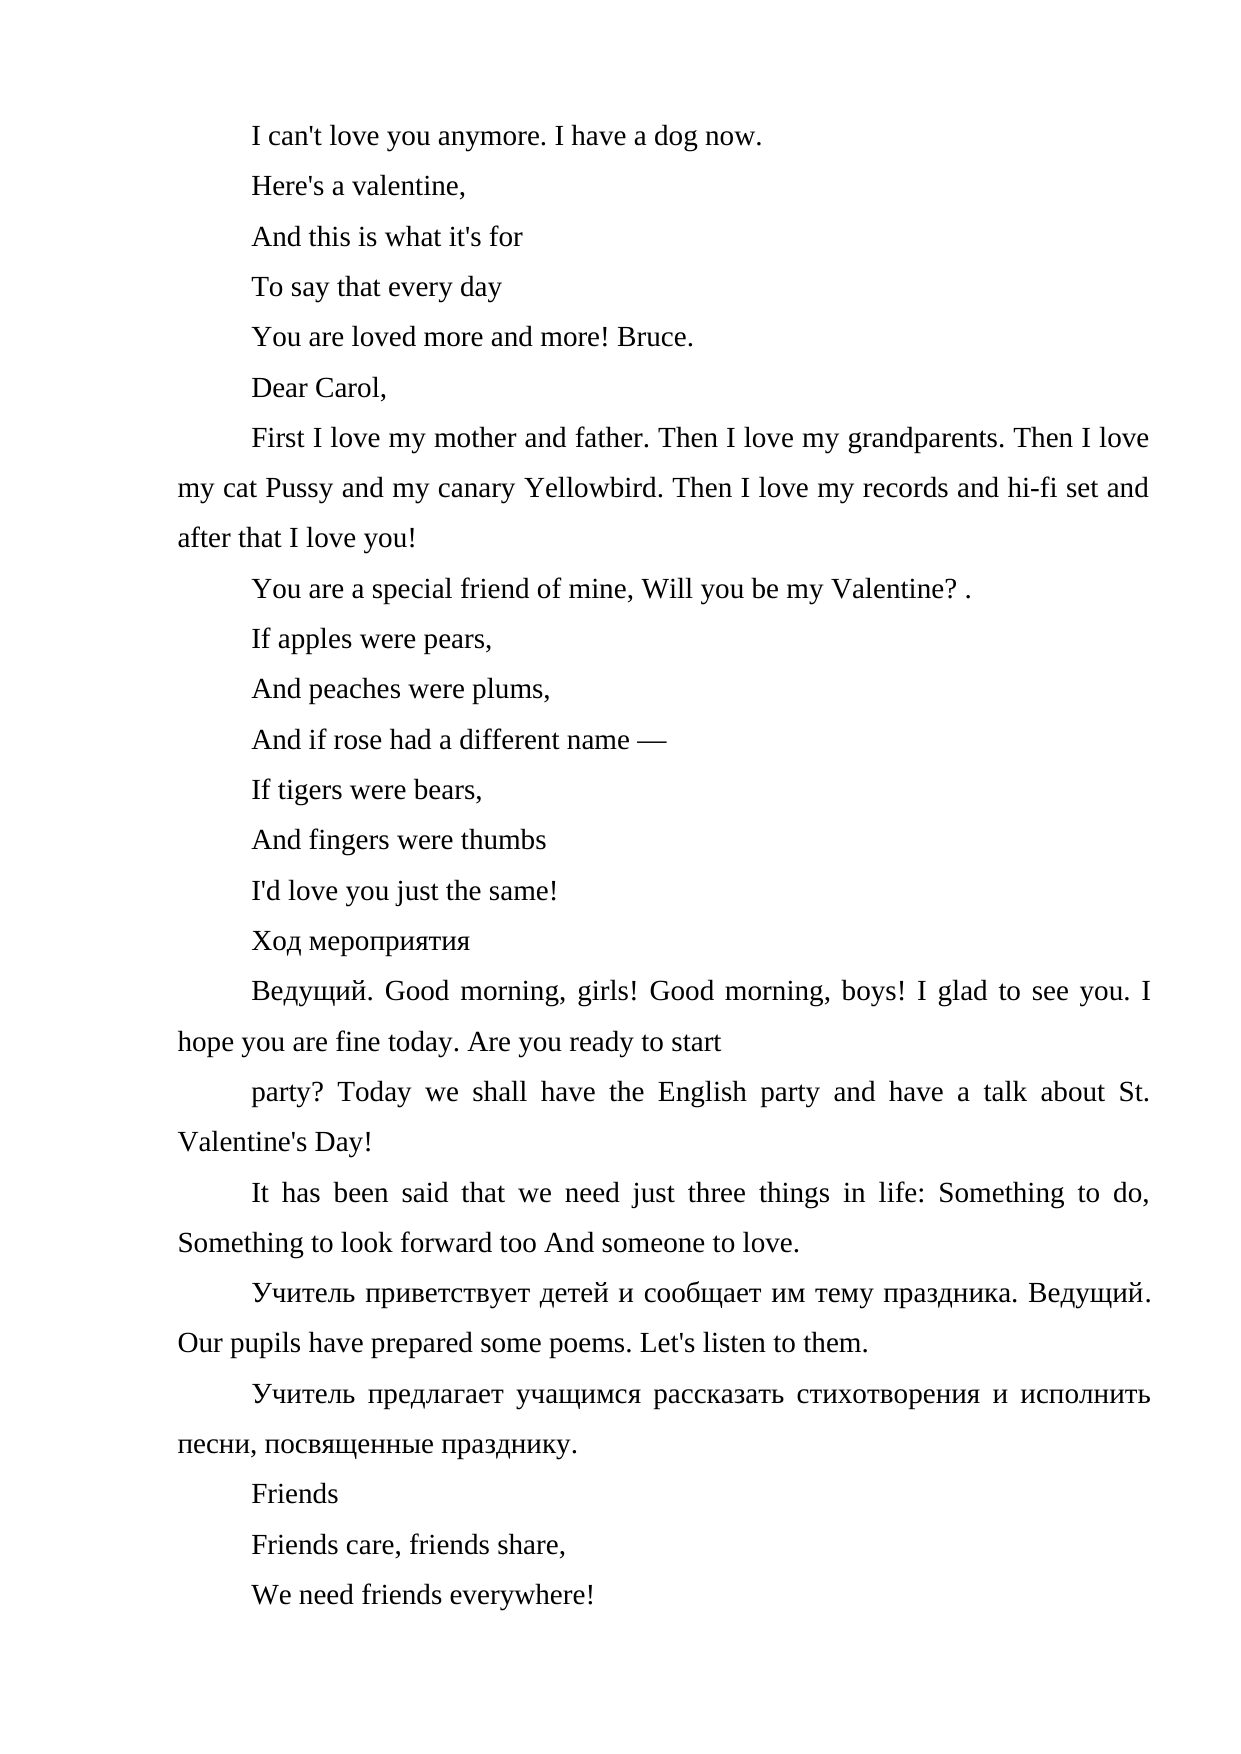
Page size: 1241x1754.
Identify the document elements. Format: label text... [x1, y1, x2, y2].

text First I love my mother and father. Then I love my grandparents. Then I love my cat Pussy and my canary Yellowbird. Then I love my records and hi-fi set and after that I love you! [177, 420, 1152, 554]
text And this is what it's for [177, 219, 1152, 252]
text If tigers were bears, [177, 772, 1152, 806]
text Учитель приветствует детей и сообщает им тему праздника. Ведущий. Our pupils have prepared some poems. Let's listen to them. [177, 1275, 1152, 1359]
text We need friends everywhere! [177, 1577, 1152, 1611]
text And fingers were thumbs [177, 822, 1152, 856]
text Friends care, friends share, [177, 1527, 1152, 1560]
text I can't love you anymore. I have a dog now. [177, 118, 1152, 152]
text Dear Carol, [177, 370, 1152, 403]
text Friends [177, 1477, 1152, 1510]
text Ход мероприятия [177, 923, 1152, 957]
text Учитель предлагает учащимся рассказать стихотворения и исполнить песни, посвященные празднику. [177, 1376, 1152, 1460]
text Here's a valentine, [177, 168, 1152, 202]
text Ведущий. Good morning, girls! Good morning, boys! I glad to see you. I hope you are fine today. Are you ready to start [177, 973, 1152, 1057]
text And if rose had a different name — [177, 722, 1152, 755]
text You are a special friend of mine, Will you be my Valentine? . [177, 571, 1152, 604]
text party? Today we shall have the English party and have a talk about St. Valentine's Day! [177, 1074, 1152, 1158]
text I'd love you just the same! [177, 873, 1152, 906]
text To say that every day [177, 269, 1152, 303]
text You are loved more and more! Bruce. [177, 319, 1152, 353]
text If apples were pears, [177, 621, 1152, 655]
text And peaches were plums, [177, 672, 1152, 705]
text It has been said that we need just three things in life: Something to do, Something to look forward too And someone to love. [177, 1175, 1152, 1258]
